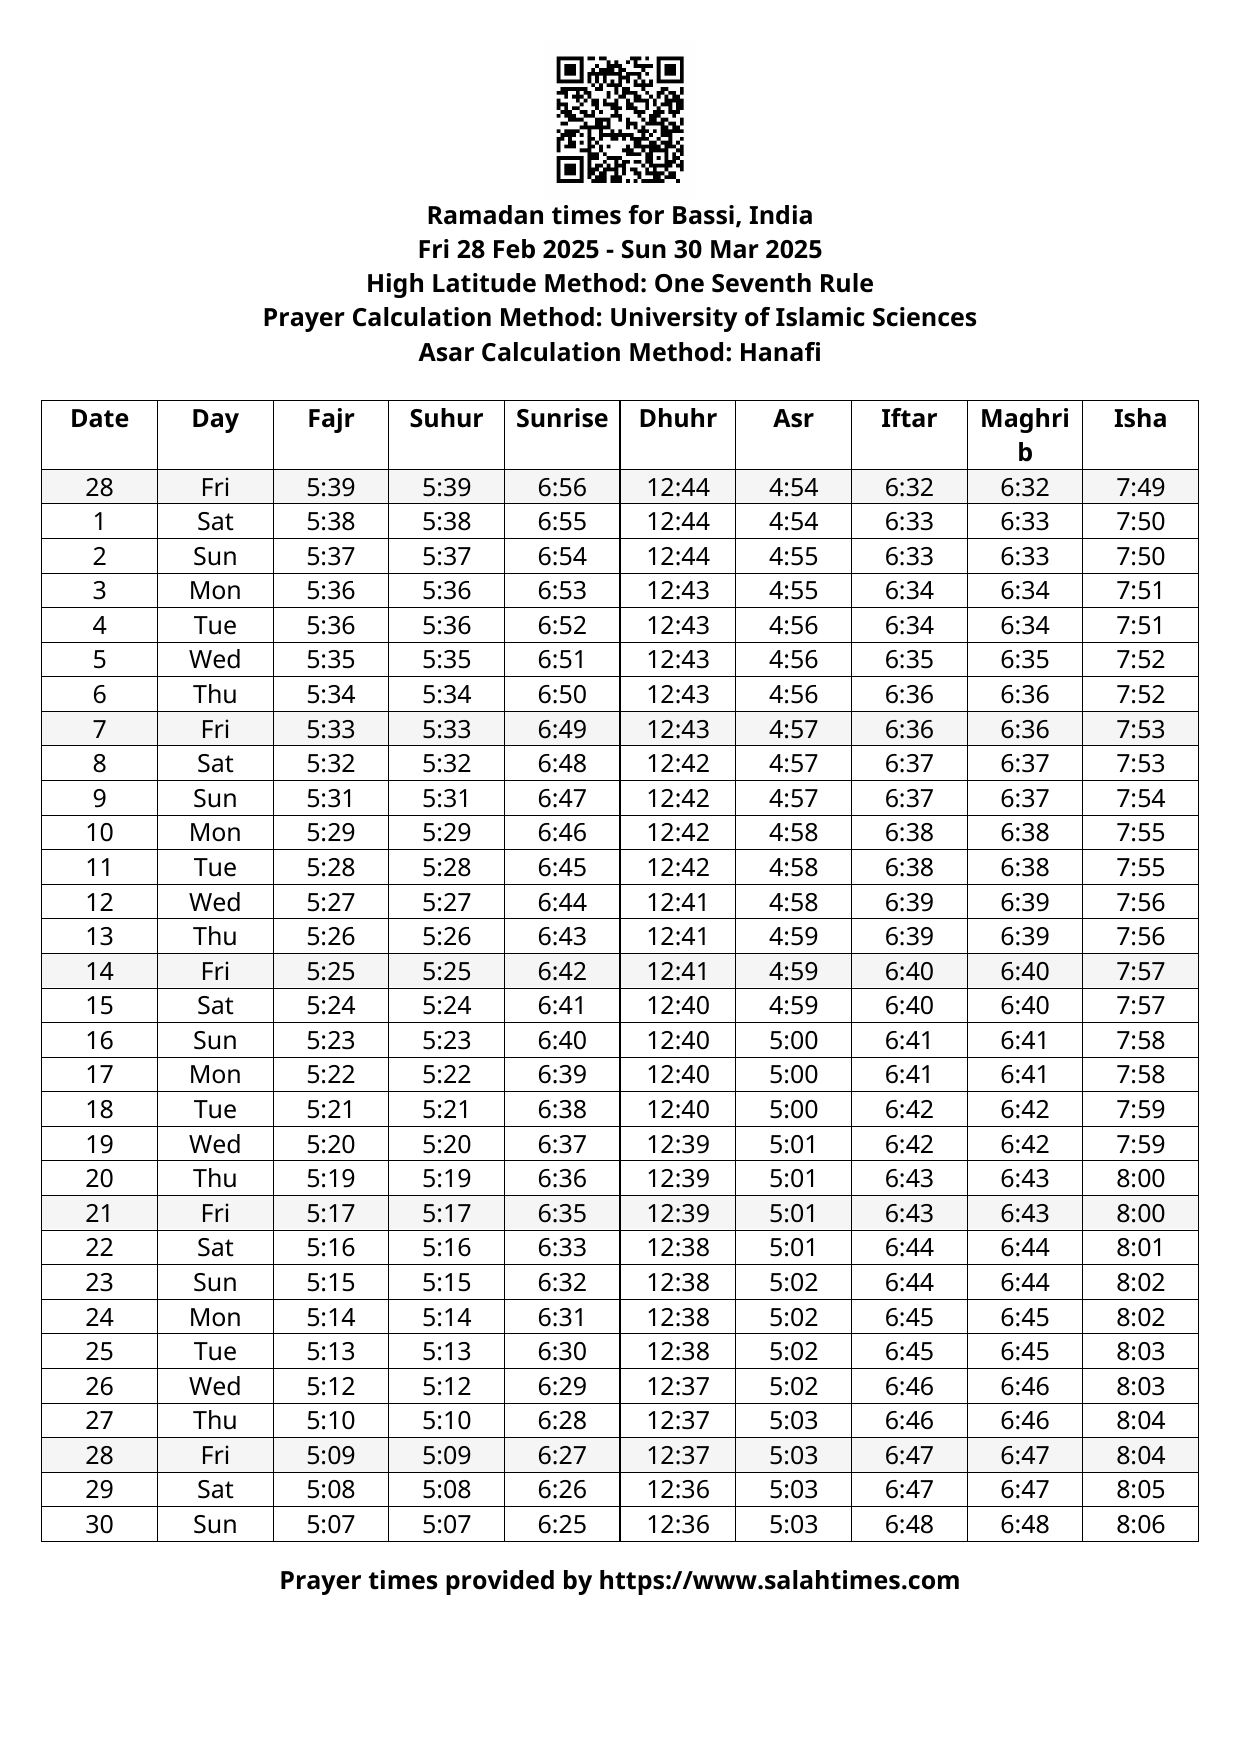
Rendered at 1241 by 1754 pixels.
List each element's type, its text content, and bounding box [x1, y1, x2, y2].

table_cell Tue [158, 608, 273, 642]
table_cell 5:32 [274, 746, 388, 780]
table_cell 6:28 [505, 1404, 619, 1437]
table_cell 5:02 [736, 1369, 851, 1402]
table_cell 6:29 [505, 1369, 619, 1402]
table_cell 12:36 [621, 1507, 735, 1541]
table_cell Sat [158, 989, 273, 1022]
table_cell 7:57 [1083, 954, 1198, 987]
table_cell 13 [42, 919, 157, 953]
table_cell 5:25 [389, 954, 504, 987]
text Prayer times provided by https://www.salahtimes.com [42, 1563, 1198, 1597]
table_cell 5:38 [274, 504, 388, 538]
table_cell 6:49 [505, 712, 619, 745]
table_cell 7:58 [1083, 1023, 1198, 1057]
table_cell 6:48 [505, 746, 619, 780]
table_cell 6:47 [505, 781, 619, 814]
table_cell 6:43 [852, 1161, 967, 1195]
table_cell 6:46 [852, 1369, 967, 1402]
table_cell 12:38 [621, 1300, 735, 1333]
table_cell 8:05 [1083, 1473, 1198, 1506]
table_cell 12:43 [621, 712, 735, 745]
table_cell 6:51 [505, 643, 619, 676]
table_cell 12:44 [621, 504, 735, 538]
table_cell 7:53 [1083, 746, 1198, 780]
table_cell Sun [158, 1507, 273, 1541]
table_cell 5:00 [736, 1092, 851, 1126]
table_cell 6:42 [852, 1092, 967, 1126]
table_cell 6:39 [852, 919, 967, 953]
picture [542, 41, 699, 198]
table_cell 5:09 [389, 1438, 504, 1472]
table_cell 5:00 [736, 1058, 851, 1091]
table_cell 6:45 [852, 1334, 967, 1368]
table_cell 4 [42, 608, 157, 642]
table_cell 5:10 [389, 1404, 504, 1437]
table_cell 5:16 [389, 1231, 504, 1264]
table_cell 7:59 [1083, 1092, 1198, 1126]
table_cell Fri [158, 470, 273, 503]
table_cell 6:36 [852, 712, 967, 745]
table_cell 5:21 [389, 1092, 504, 1126]
table_cell 6:34 [968, 574, 1082, 607]
table_cell 5:08 [274, 1473, 388, 1506]
table_cell 12:40 [621, 1058, 735, 1091]
table_cell 5:13 [274, 1334, 388, 1368]
table_cell 5:01 [736, 1231, 851, 1264]
table_cell Thu [158, 1161, 273, 1195]
table_cell Sat [158, 504, 273, 538]
table_cell 22 [42, 1231, 157, 1264]
table_cell 5:27 [274, 885, 388, 918]
table_cell 15 [42, 989, 157, 1022]
table_cell 8:02 [1083, 1265, 1198, 1299]
table_cell 5:24 [274, 989, 388, 1022]
table_header Isha [1083, 401, 1198, 469]
table_cell 6:47 [852, 1438, 967, 1472]
table_cell 5:20 [389, 1127, 504, 1160]
table_cell 5:26 [274, 919, 388, 953]
table_cell 5:23 [274, 1023, 388, 1057]
table_cell 4:54 [736, 504, 851, 538]
table_cell 5:29 [274, 816, 388, 849]
table_cell 12:37 [621, 1438, 735, 1472]
table_cell 7:57 [1083, 989, 1198, 1022]
table_cell 5:07 [389, 1507, 504, 1541]
table_cell 6:38 [852, 850, 967, 884]
table_cell 5:38 [389, 504, 504, 538]
table_cell 6:33 [852, 504, 967, 538]
table_cell 6:30 [505, 1334, 619, 1368]
table_cell 5:26 [389, 919, 504, 953]
table_cell 6:36 [505, 1161, 619, 1195]
table_cell 6:37 [968, 746, 1082, 780]
table_cell 7:50 [1083, 539, 1198, 572]
table_cell 6:36 [852, 677, 967, 711]
text Fri 28 Feb 2025 - Sun 30 Mar 2025 [42, 232, 1198, 266]
table_cell 6:48 [852, 1507, 967, 1541]
table_cell Fri [158, 1196, 273, 1229]
table_cell 6:31 [505, 1300, 619, 1333]
table_cell 18 [42, 1092, 157, 1126]
table_cell 7:59 [1083, 1127, 1198, 1160]
table_cell 6:35 [505, 1196, 619, 1229]
table_cell 5:17 [389, 1196, 504, 1229]
table_cell 12:43 [621, 574, 735, 607]
table_cell 12:41 [621, 919, 735, 953]
table_cell Sat [158, 1473, 273, 1506]
table_cell 12:43 [621, 643, 735, 676]
table_cell Thu [158, 919, 273, 953]
table_cell 6:39 [852, 885, 967, 918]
table_cell 6:44 [968, 1231, 1082, 1264]
table_cell 12:39 [621, 1127, 735, 1160]
table_cell 6:37 [968, 781, 1082, 814]
table_cell 5:02 [736, 1334, 851, 1368]
table_cell Thu [158, 677, 273, 711]
table_cell 4:58 [736, 885, 851, 918]
table_cell 12:40 [621, 1092, 735, 1126]
table_cell 6:53 [505, 574, 619, 607]
table_cell 5:02 [736, 1300, 851, 1333]
table_cell 12:42 [621, 850, 735, 884]
table_cell Wed [158, 1127, 273, 1160]
table_cell 5:14 [274, 1300, 388, 1333]
table_cell 12 [42, 885, 157, 918]
table_cell 5:14 [389, 1300, 504, 1333]
table_cell Fri [158, 1438, 273, 1472]
table_cell 8:00 [1083, 1196, 1198, 1229]
table_cell 8:06 [1083, 1507, 1198, 1541]
table_cell Mon [158, 1300, 273, 1333]
table_cell Mon [158, 1058, 273, 1091]
text Prayer Calculation Method: University of Islamic Sciences [42, 300, 1198, 334]
table_cell 5:36 [274, 608, 388, 642]
table_cell 6:45 [852, 1300, 967, 1333]
table_cell 12:42 [621, 746, 735, 780]
table_cell 5:00 [736, 1023, 851, 1057]
table_cell 5:23 [389, 1023, 504, 1057]
table_cell 5:36 [389, 608, 504, 642]
table_cell 4:56 [736, 643, 851, 676]
table_cell 5:24 [389, 989, 504, 1022]
table_cell 12:44 [621, 470, 735, 503]
table_cell 6:37 [852, 746, 967, 780]
table_cell 5:01 [736, 1161, 851, 1195]
table_cell 12:38 [621, 1265, 735, 1299]
table_cell 5:39 [274, 470, 388, 503]
table_cell 6:35 [968, 643, 1082, 676]
table_cell 7:56 [1083, 919, 1198, 953]
table_cell 4:58 [736, 816, 851, 849]
table_cell 20 [42, 1161, 157, 1195]
table_cell 6:42 [968, 1127, 1082, 1160]
table_cell 6:45 [505, 850, 619, 884]
table_cell 7:52 [1083, 643, 1198, 676]
table_cell Wed [158, 1369, 273, 1402]
table_cell 25 [42, 1334, 157, 1368]
table_cell 5:19 [389, 1161, 504, 1195]
table_cell Sat [158, 1231, 273, 1264]
table_cell 6:33 [852, 539, 967, 572]
table_cell 6:44 [852, 1265, 967, 1299]
table_cell Tue [158, 850, 273, 884]
table_cell 4:57 [736, 746, 851, 780]
table_cell 5:29 [389, 816, 504, 849]
table_cell 8:04 [1083, 1404, 1198, 1437]
table_cell 8:03 [1083, 1334, 1198, 1368]
table_cell 7:53 [1083, 712, 1198, 745]
table_cell 5:35 [389, 643, 504, 676]
table_cell 6:40 [505, 1023, 619, 1057]
table_cell 6:40 [852, 954, 967, 987]
table_cell 5:37 [389, 539, 504, 572]
table_cell 6:32 [968, 470, 1082, 503]
table_cell 29 [42, 1473, 157, 1506]
table_cell 2 [42, 539, 157, 572]
table_cell Sun [158, 1265, 273, 1299]
table_cell 6:45 [968, 1300, 1082, 1333]
table_cell Mon [158, 816, 273, 849]
table_cell 6:41 [968, 1058, 1082, 1091]
table_cell Sun [158, 781, 273, 814]
table_cell 6:50 [505, 677, 619, 711]
table_cell 19 [42, 1127, 157, 1160]
table_cell 12:41 [621, 954, 735, 987]
table_cell 6:44 [852, 1231, 967, 1264]
table_cell 7:51 [1083, 574, 1198, 607]
table_cell 6:33 [968, 539, 1082, 572]
table_cell 12:43 [621, 608, 735, 642]
table_cell 8:03 [1083, 1369, 1198, 1402]
table_cell 6:26 [505, 1473, 619, 1506]
table_cell Fri [158, 954, 273, 987]
table_cell 30 [42, 1507, 157, 1541]
table_cell 7:49 [1083, 470, 1198, 503]
table_cell 5:22 [274, 1058, 388, 1091]
table_cell 23 [42, 1265, 157, 1299]
table_cell 4:59 [736, 989, 851, 1022]
table_cell 5:28 [274, 850, 388, 884]
table_cell 4:57 [736, 781, 851, 814]
table_cell 16 [42, 1023, 157, 1057]
table_cell 9 [42, 781, 157, 814]
table_header Sunrise [505, 401, 619, 469]
table_cell 6:40 [968, 954, 1082, 987]
table_cell 8:04 [1083, 1438, 1198, 1472]
table_cell 6:44 [505, 885, 619, 918]
table_cell 7 [42, 712, 157, 745]
table_cell 6:41 [852, 1058, 967, 1091]
table_cell 6:39 [968, 885, 1082, 918]
table_cell 6:40 [968, 989, 1082, 1022]
text Asar Calculation Method: Hanafi [42, 334, 1198, 368]
table_cell 12:44 [621, 539, 735, 572]
table_cell 7:58 [1083, 1058, 1198, 1091]
table_cell 3 [42, 574, 157, 607]
table_cell 12:39 [621, 1161, 735, 1195]
table_cell 6:34 [852, 608, 967, 642]
table_cell 6:42 [968, 1092, 1082, 1126]
table_cell 12:43 [621, 677, 735, 711]
table_cell 12:38 [621, 1231, 735, 1264]
table_cell 5:16 [274, 1231, 388, 1264]
table_cell 12:38 [621, 1334, 735, 1368]
table_cell 6 [42, 677, 157, 711]
table_cell 8:00 [1083, 1161, 1198, 1195]
table_cell 4:56 [736, 608, 851, 642]
table_cell 7:55 [1083, 816, 1198, 849]
table_cell Tue [158, 1092, 273, 1126]
table_cell 12:37 [621, 1369, 735, 1402]
table_cell 5:34 [274, 677, 388, 711]
table_cell 6:25 [505, 1507, 619, 1541]
table_cell 4:54 [736, 470, 851, 503]
text High Latitude Method: One Seventh Rule [42, 266, 1198, 300]
table_cell 6:27 [505, 1438, 619, 1472]
table_cell 6:46 [852, 1404, 967, 1437]
table_cell 5:12 [274, 1369, 388, 1402]
table_cell 8 [42, 746, 157, 780]
table_cell 5:31 [274, 781, 388, 814]
table_cell 5:17 [274, 1196, 388, 1229]
table_cell 5:15 [274, 1265, 388, 1299]
table_cell Wed [158, 643, 273, 676]
table_cell 5:34 [389, 677, 504, 711]
table_cell Thu [158, 1404, 273, 1437]
table_cell 6:32 [505, 1265, 619, 1299]
table_cell 4:56 [736, 677, 851, 711]
table_cell 5:31 [389, 781, 504, 814]
table_header Iftar [852, 401, 967, 469]
table_cell 5:03 [736, 1438, 851, 1472]
table_cell 6:48 [968, 1507, 1082, 1541]
table_cell 7:56 [1083, 885, 1198, 918]
table_cell 5:35 [274, 643, 388, 676]
table_cell 12:39 [621, 1196, 735, 1229]
table_header Asr [736, 401, 851, 469]
table_cell 5:32 [389, 746, 504, 780]
table_cell 5:02 [736, 1265, 851, 1299]
table_cell 12:40 [621, 1023, 735, 1057]
table_cell 6:47 [968, 1438, 1082, 1472]
table_cell 6:46 [968, 1404, 1082, 1437]
table_cell 6:55 [505, 504, 619, 538]
table_cell 24 [42, 1300, 157, 1333]
table_cell 6:39 [505, 1058, 619, 1091]
table_cell 6:37 [852, 781, 967, 814]
table_cell 7:54 [1083, 781, 1198, 814]
table_cell 4:58 [736, 850, 851, 884]
table_cell 12:36 [621, 1473, 735, 1506]
table_cell 5:07 [274, 1507, 388, 1541]
table_cell Sat [158, 746, 273, 780]
table_header Date [42, 401, 157, 469]
table_cell Sun [158, 539, 273, 572]
table_cell 5:10 [274, 1404, 388, 1437]
table_header Fajr [274, 401, 388, 469]
table_cell 6:43 [852, 1196, 967, 1229]
table_cell 5:36 [274, 574, 388, 607]
table_cell 10 [42, 816, 157, 849]
table_cell 6:41 [852, 1023, 967, 1057]
table_cell Fri [158, 712, 273, 745]
table_cell 8:01 [1083, 1231, 1198, 1264]
table_cell 5:03 [736, 1404, 851, 1437]
table_cell 5:03 [736, 1473, 851, 1506]
table_cell 6:47 [852, 1473, 967, 1506]
table_cell 26 [42, 1369, 157, 1402]
table_cell 12:42 [621, 781, 735, 814]
table_cell 6:33 [505, 1231, 619, 1264]
table_cell 6:38 [505, 1092, 619, 1126]
table_cell 4:55 [736, 539, 851, 572]
table_cell 6:38 [852, 816, 967, 849]
table_cell 4:59 [736, 919, 851, 953]
table_cell 5:08 [389, 1473, 504, 1506]
table_cell 5:21 [274, 1092, 388, 1126]
table_cell 6:43 [505, 919, 619, 953]
table_cell 7:52 [1083, 677, 1198, 711]
table_cell 5:33 [274, 712, 388, 745]
table_cell 5:28 [389, 850, 504, 884]
table_cell 5:15 [389, 1265, 504, 1299]
table_cell 5:39 [389, 470, 504, 503]
table_cell 5:01 [736, 1196, 851, 1229]
table_cell 28 [42, 1438, 157, 1472]
table_cell 12:41 [621, 885, 735, 918]
table_cell 5:22 [389, 1058, 504, 1091]
table_cell 5:13 [389, 1334, 504, 1368]
table_cell 5:33 [389, 712, 504, 745]
table_cell 21 [42, 1196, 157, 1229]
table_cell 4:59 [736, 954, 851, 987]
table_cell 5:27 [389, 885, 504, 918]
table_cell 6:32 [852, 470, 967, 503]
table_cell 6:46 [968, 1369, 1082, 1402]
table_cell 8:02 [1083, 1300, 1198, 1333]
table_cell 6:54 [505, 539, 619, 572]
table_cell 6:40 [852, 989, 967, 1022]
table_cell Mon [158, 574, 273, 607]
table_cell 6:44 [968, 1265, 1082, 1299]
table_cell 6:41 [968, 1023, 1082, 1057]
table_cell 12:42 [621, 816, 735, 849]
table_cell 6:33 [968, 504, 1082, 538]
table_cell 4:57 [736, 712, 851, 745]
table_cell 7:51 [1083, 608, 1198, 642]
table_cell 4:55 [736, 574, 851, 607]
table_cell 6:39 [968, 919, 1082, 953]
table_cell 7:55 [1083, 850, 1198, 884]
table_cell 6:43 [968, 1161, 1082, 1195]
table_cell 5:03 [736, 1507, 851, 1541]
table_cell 6:52 [505, 608, 619, 642]
table_header Dhuhr [621, 401, 735, 469]
table_cell 12:37 [621, 1404, 735, 1437]
table_cell 6:43 [968, 1196, 1082, 1229]
table_cell 17 [42, 1058, 157, 1091]
table_cell 6:36 [968, 712, 1082, 745]
table_cell 6:42 [505, 954, 619, 987]
table_cell 1 [42, 504, 157, 538]
table_cell 12:40 [621, 989, 735, 1022]
table_cell 6:34 [968, 608, 1082, 642]
table_cell 5:19 [274, 1161, 388, 1195]
text Ramadan times for Bassi, India [42, 198, 1198, 232]
table_cell 6:56 [505, 470, 619, 503]
table_cell 5:09 [274, 1438, 388, 1472]
table_cell Wed [158, 885, 273, 918]
table_cell 27 [42, 1404, 157, 1437]
table_cell 5:12 [389, 1369, 504, 1402]
table_header Maghrib [968, 401, 1082, 469]
table_cell 6:36 [968, 677, 1082, 711]
table_cell 6:34 [852, 574, 967, 607]
table_cell 6:35 [852, 643, 967, 676]
table_cell 7:50 [1083, 504, 1198, 538]
table_cell Tue [158, 1334, 273, 1368]
table_header Suhur [389, 401, 504, 469]
table_cell 6:38 [968, 850, 1082, 884]
table_cell 6:42 [852, 1127, 967, 1160]
table_cell 6:47 [968, 1473, 1082, 1506]
table_header Day [158, 401, 273, 469]
table_cell 6:37 [505, 1127, 619, 1160]
table_cell Sun [158, 1023, 273, 1057]
table_cell 5 [42, 643, 157, 676]
table_cell 6:45 [968, 1334, 1082, 1368]
table_cell 11 [42, 850, 157, 884]
table_cell 6:38 [968, 816, 1082, 849]
table_cell 28 [42, 470, 157, 503]
table_cell 5:36 [389, 574, 504, 607]
table_cell 5:20 [274, 1127, 388, 1160]
table_cell 5:01 [736, 1127, 851, 1160]
table_cell 6:41 [505, 989, 619, 1022]
table_cell 14 [42, 954, 157, 987]
table_cell 6:46 [505, 816, 619, 849]
table_cell 5:25 [274, 954, 388, 987]
table_cell 5:37 [274, 539, 388, 572]
